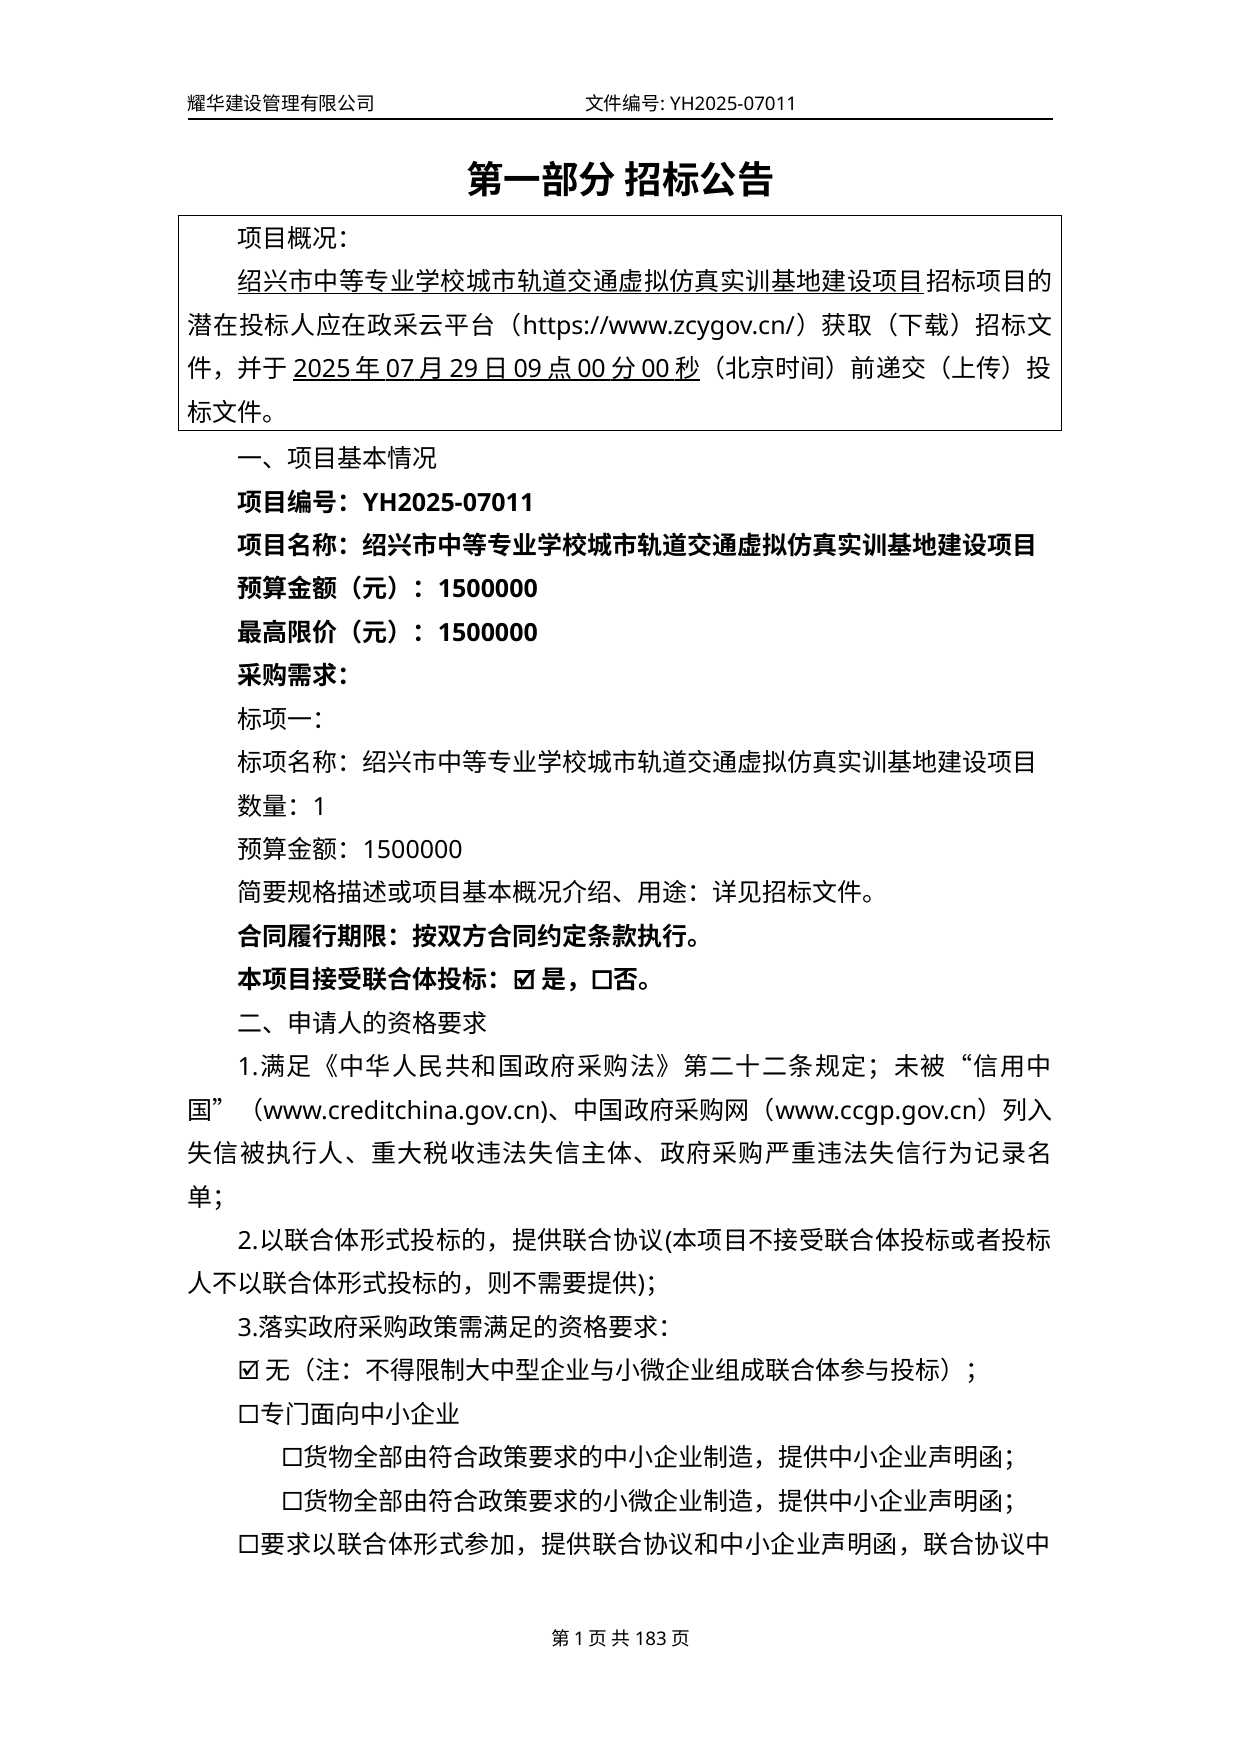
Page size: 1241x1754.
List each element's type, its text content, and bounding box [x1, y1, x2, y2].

text 专门面向中小企业 [187, 1394, 1053, 1430]
text 第一部分 招标公告 [187, 150, 1053, 204]
text 1.满足《中华人民共和国政府采购法》第二十二条规定；未被“信用中国”（www.creditchina.gov.cn)、中国政府采购网（www.ccgp.gov.cn）列入失信被执行人、重大税收违法失信主体、政府采购严重违法失信行为记录名单； [187, 1047, 1053, 1213]
text 二、申请人的资格要求 [187, 1003, 1053, 1039]
text 标项一： [187, 699, 1053, 735]
text 本项目接受联合体投标：是，否。 [187, 960, 1053, 996]
text 一、项目基本情况 [187, 438, 1053, 475]
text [187, 1524, 1053, 1561]
text 3.落实政府采购政策需满足的资格要求： [187, 1307, 1053, 1343]
text 预算金额（元）：1500000 [187, 569, 1053, 605]
text 标项名称：绍兴市中等专业学校城市轨道交通虚拟仿真实训基地建设项目 [187, 743, 1053, 779]
text 合同履行期限：按双方合同约定条款执行。 [187, 916, 1053, 953]
text 绍兴市中等专业学校城市轨道交通虚拟仿真实训基地建设项目招标项目的潜在投标人应在政采云平台（https://www.zcygov.cn/）获取（下载）招标文件，并于2025年07月29日09点00分00秒（北京时间）前递交（上传）投标文件。 [179, 258, 1061, 430]
text 预算金额：1500000 [187, 829, 1053, 866]
text 2.以联合体形式投标的，提供联合协议(本项目不接受联合体投标或者投标人不以联合体形式投标的，则不需要提供)； [187, 1220, 1053, 1300]
text 数量：1 [187, 786, 1053, 822]
text 项目概况： [179, 216, 1061, 254]
text 货物全部由符合政策要求的中小企业制造，提供中小企业声明函； [187, 1438, 1053, 1474]
text 货物全部由符合政策要求的小微企业制造，提供中小企业声明函； [187, 1481, 1053, 1517]
text 项目名称：绍兴市中等专业学校城市轨道交通虚拟仿真实训基地建设项目 [187, 525, 1053, 562]
text 最高限价（元）：1500000 [187, 612, 1053, 648]
text 简要规格描述或项目基本概况介绍、用途：详见招标文件。 [187, 873, 1053, 909]
text 无（注：不得限制大中型企业与小微企业组成联合体参与投标）； [187, 1351, 1053, 1387]
text 采购需求： [187, 656, 1053, 692]
text 项目编号：YH2025-07011 [187, 482, 1053, 518]
